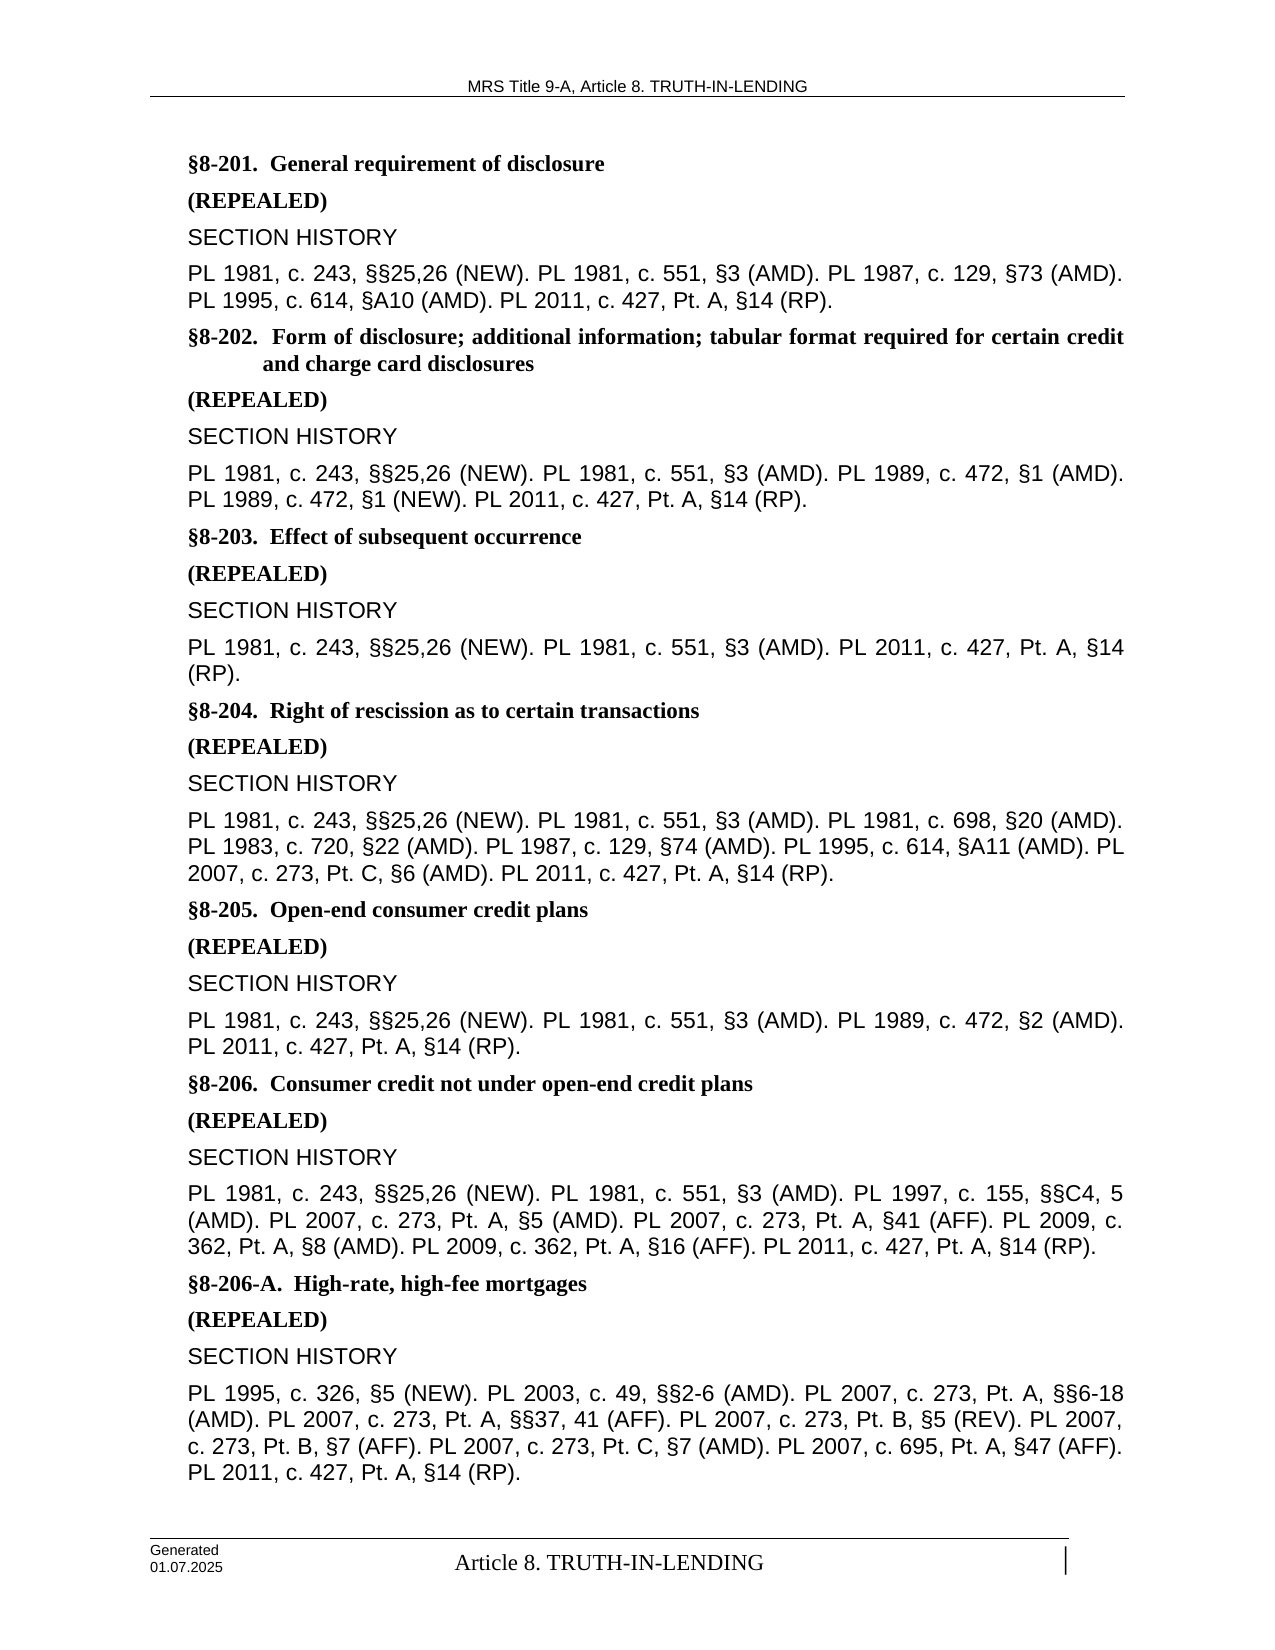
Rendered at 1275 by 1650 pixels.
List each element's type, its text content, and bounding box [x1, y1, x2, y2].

text (REPEALED) [187, 187, 1125, 213]
text §8-202. Form of disclosure; additional information; tabular format required for certain credit and charge card disclosures [187, 323, 1125, 376]
text §8-205. Open-end consumer credit plans [187, 896, 1125, 923]
text (REPEALED) [187, 733, 1125, 760]
text (REPEALED) [187, 560, 1125, 586]
text (REPEALED) [187, 1306, 1125, 1333]
text PL 1981, c. 243, §§25,26 (NEW). PL 1981, c. 551, §3 (AMD). PL 1989, c. 472, §1 (AMD). PL 1989, c. 472, §1 (NEW). PL 2011, c. 427, Pt. A, §14 (RP). [187, 460, 1125, 513]
text (REPEALED) [187, 387, 1125, 413]
text SECTION HISTORY [187, 770, 1125, 797]
text §8-203. Effect of subsequent occurrence [187, 523, 1125, 549]
text (REPEALED) [187, 933, 1125, 959]
text SECTION HISTORY [187, 970, 1125, 996]
text §8-206. Consumer credit not under open-end credit plans [187, 1070, 1125, 1096]
text PL 1981, c. 243, §§25,26 (NEW). PL 1981, c. 551, §3 (AMD). PL 1997, c. 155, §§C4, 5 (AMD). PL 2007, c. 273, Pt. A, §5 (AMD). PL 2007, c. 273, Pt. A, §41 (AFF). PL 2009, c. 362, Pt. A, §8 (AMD). PL 2009, c. 362, Pt. A, §16 (AFF). PL 2011, c. 427, Pt. A, §14 (RP). [187, 1180, 1125, 1259]
text (REPEALED) [187, 1107, 1125, 1133]
text SECTION HISTORY [187, 423, 1125, 450]
text PL 1981, c. 243, §§25,26 (NEW). PL 1981, c. 551, §3 (AMD). PL 1987, c. 129, §73 (AMD). PL 1995, c. 614, §A10 (AMD). PL 2011, c. 427, Pt. A, §14 (RP). [187, 260, 1125, 313]
text §8-206-A. High-rate, high-fee mortgages [187, 1270, 1125, 1296]
text PL 1981, c. 243, §§25,26 (NEW). PL 1981, c. 551, §3 (AMD). PL 1989, c. 472, §2 (AMD). PL 2011, c. 427, Pt. A, §14 (RP). [187, 1007, 1125, 1059]
text SECTION HISTORY [187, 597, 1125, 623]
text §8-204. Right of rescission as to certain transactions [187, 697, 1125, 723]
text SECTION HISTORY [187, 223, 1125, 250]
text SECTION HISTORY [187, 1143, 1125, 1170]
text PL 1981, c. 243, §§25,26 (NEW). PL 1981, c. 551, §3 (AMD). PL 1981, c. 698, §20 (AMD). PL 1983, c. 720, §22 (AMD). PL 1987, c. 129, §74 (AMD). PL 1995, c. 614, §A11 (AMD). PL 2007, c. 273, Pt. C, §6 (AMD). PL 2011, c. 427, Pt. A, §14 (RP). [187, 807, 1125, 886]
text PL 1981, c. 243, §§25,26 (NEW). PL 1981, c. 551, §3 (AMD). PL 2011, c. 427, Pt. A, §14 (RP). [187, 633, 1125, 686]
text §8-201. General requirement of disclosure [187, 150, 1125, 176]
text PL 1995, c. 326, §5 (NEW). PL 2003, c. 49, §§2-6 (AMD). PL 2007, c. 273, Pt. A, §§6-18 (AMD). PL 2007, c. 273, Pt. A, §§37, 41 (AFF). PL 2007, c. 273, Pt. B, §5 (REV). PL 2007, c. 273, Pt. B, §7 (AFF). PL 2007, c. 273, Pt. C, §7 (AMD). PL 2007, c. 695, Pt. A, §47 (AFF). PL 2011, c. 427, Pt. A, §14 (RP). [187, 1380, 1125, 1485]
text SECTION HISTORY [187, 1343, 1125, 1369]
